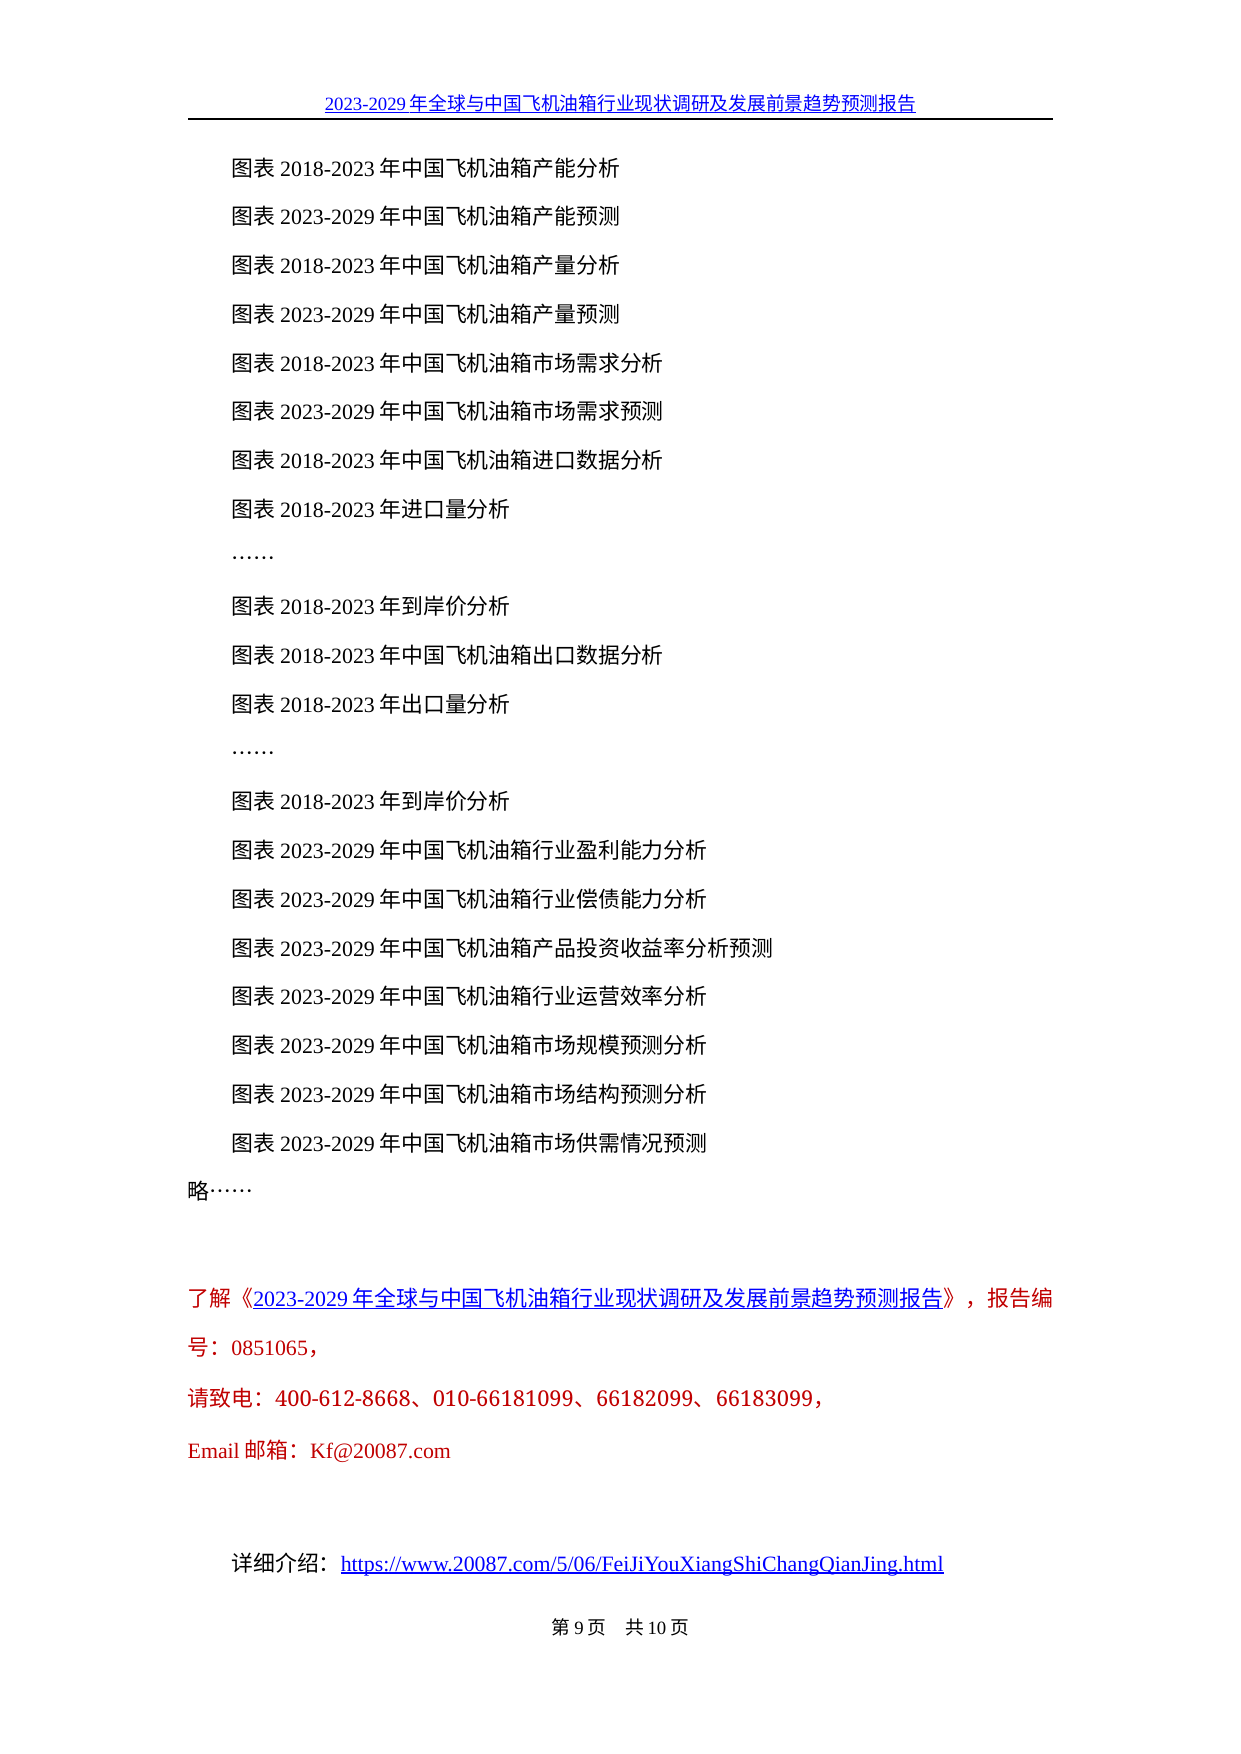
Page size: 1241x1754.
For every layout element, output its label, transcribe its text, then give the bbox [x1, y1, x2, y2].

text 请致电：400-612-8668、010-66181099、66182099、66183099， [187, 1381, 1053, 1413]
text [187, 150, 1053, 1206]
text Email邮箱：Kf@20087.com [187, 1432, 1053, 1465]
text 了解《2023-2029年全球与中国飞机油箱行业现状调研及发展前景趋势预测报告》，报告编号：0851065， [187, 1280, 1053, 1362]
text 详细介绍：https://www.20087.com/5/06/FeiJiYouXiangShiChangQianJing.html [187, 1545, 1053, 1578]
